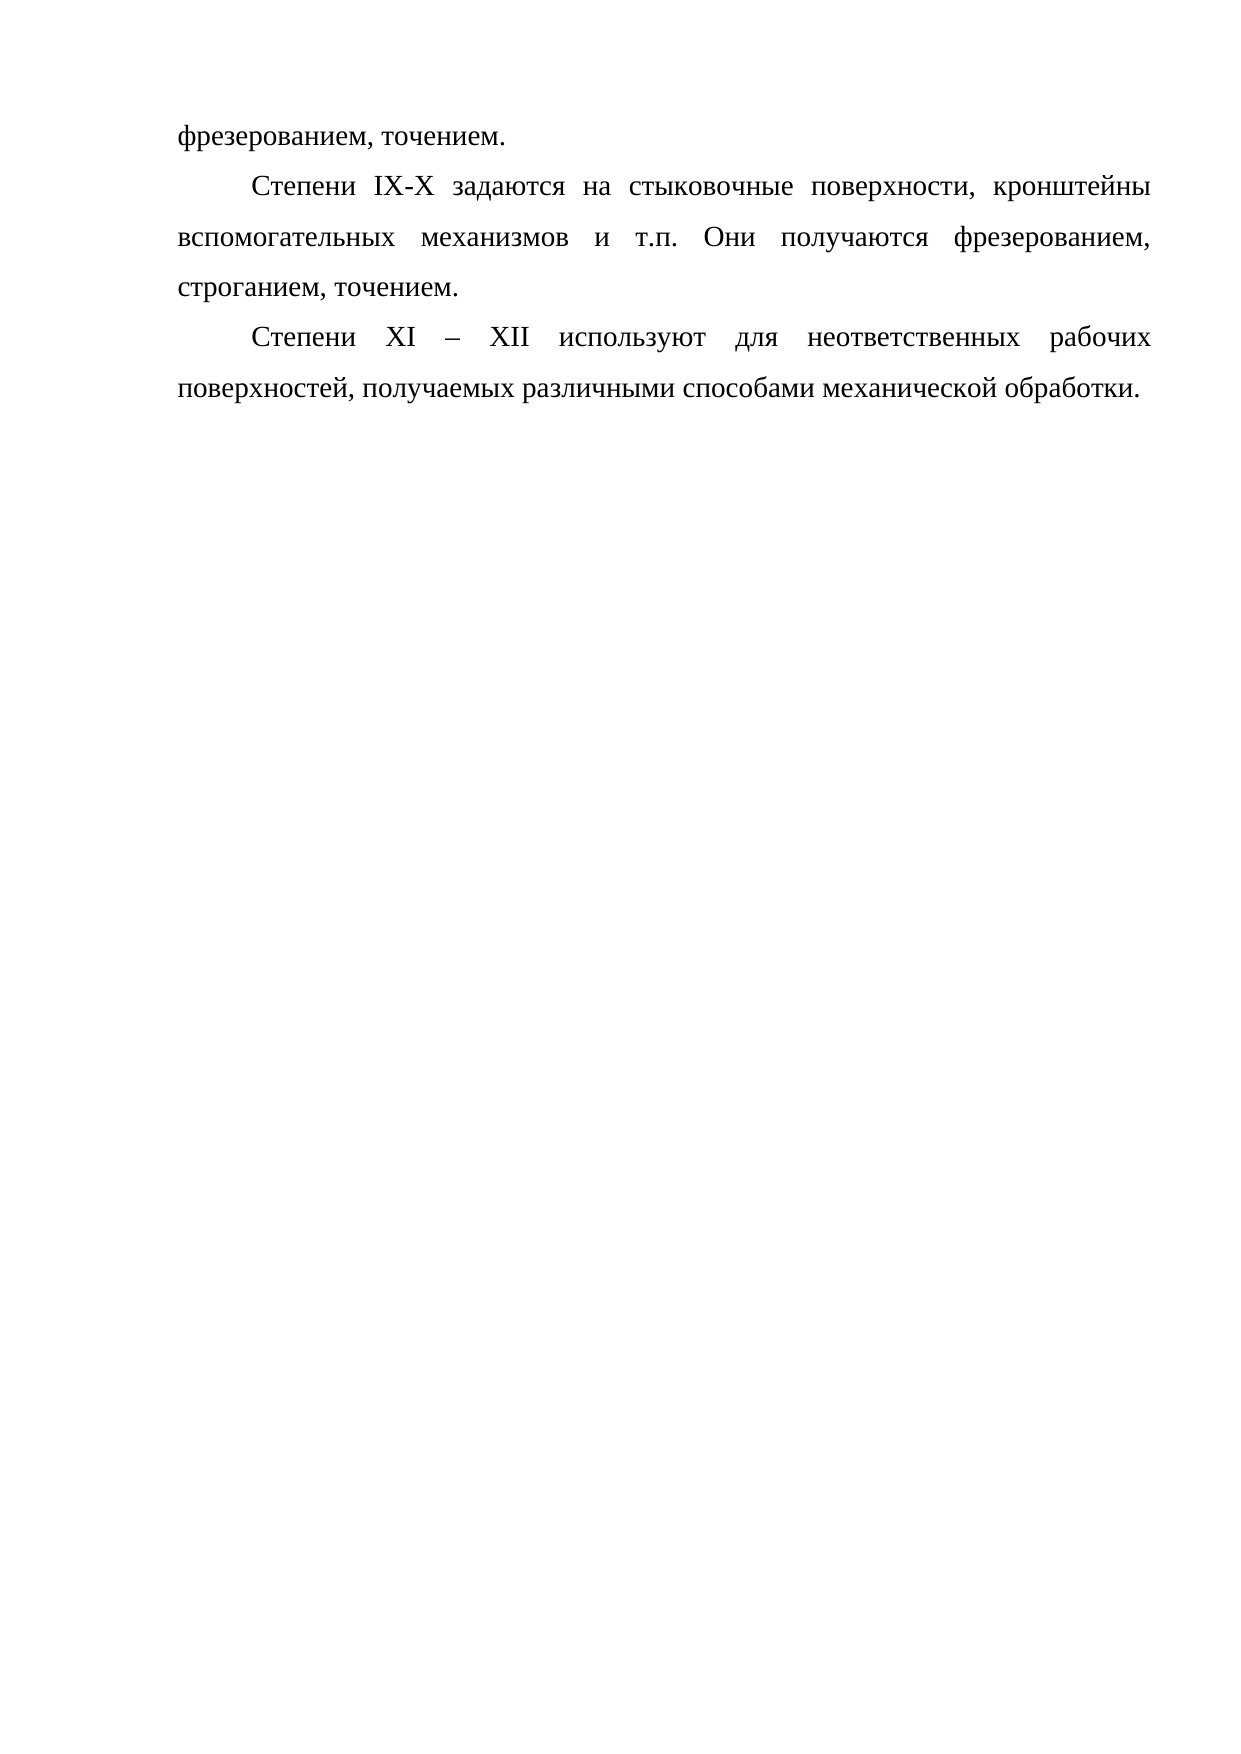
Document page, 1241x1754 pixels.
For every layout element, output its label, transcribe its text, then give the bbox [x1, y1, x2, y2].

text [177, 118, 1152, 152]
text Степени IX-X задаются на стыковочные поверхности, кронштейны вспомогательных механизмов и т.п. Они получаются фрезерованием, строганием, точением. [177, 168, 1152, 303]
text Степени XI – XII используют для неответственных рабочих поверхностей, получаемых различными способами механической обработки. [177, 319, 1152, 403]
